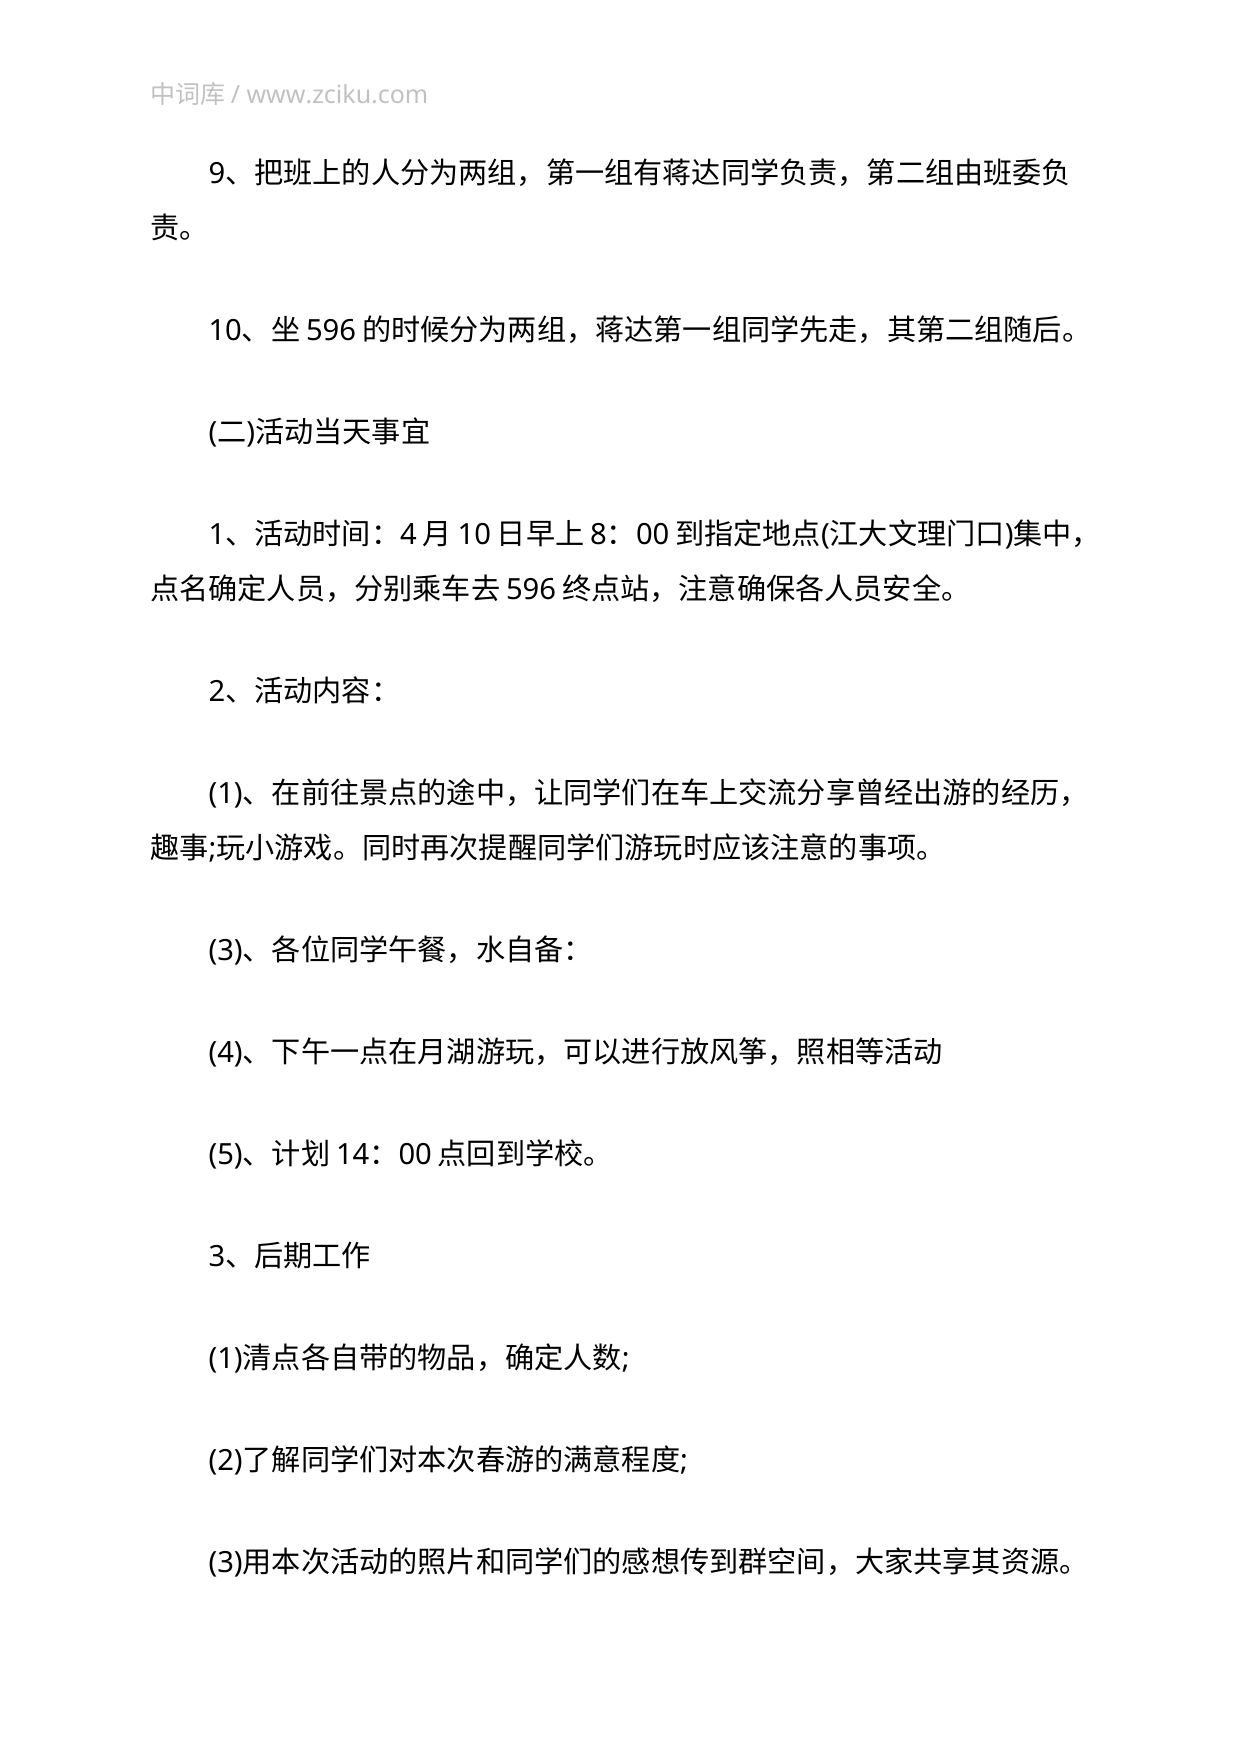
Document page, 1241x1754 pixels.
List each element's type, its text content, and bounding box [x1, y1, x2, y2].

text (二)活动当天事宜 [150, 409, 1090, 451]
text (1)、在前往景点的途中，让同学们在车上交流分享曾经出游的经历，趣事;玩小游戏。同时再次提醒同学们游玩时应该注意的事项。 [150, 770, 1090, 867]
text 3、后期工作 [150, 1233, 1090, 1275]
text 10、坐596的时候分为两组，蒋达第一组同学先走，其第二组随后。 [150, 307, 1090, 349]
text (3)用本次活动的照片和同学们的感想传到群空间，大家共享其资源。 [150, 1538, 1090, 1581]
text (2)了解同学们对本次春游的满意程度; [150, 1437, 1090, 1479]
text 2、活动内容： [150, 668, 1090, 710]
text (4)、下午一点在月湖游玩，可以进行放风筝，照相等活动 [150, 1029, 1090, 1071]
text (3)、各位同学午餐，水自备： [150, 927, 1090, 969]
text (1)清点各自带的物品，确定人数; [150, 1334, 1090, 1377]
text (5)、计划14：00点回到学校。 [150, 1131, 1090, 1173]
text 1、活动时间：4月10日早上8：00到指定地点(江大文理门口)集中，点名确定人员，分别乘车去596终点站，注意确保各人员安全。 [150, 511, 1090, 608]
text 9、把班上的人分为两组，第一组有蒋达同学负责，第二组由班委负责。 [150, 150, 1090, 247]
